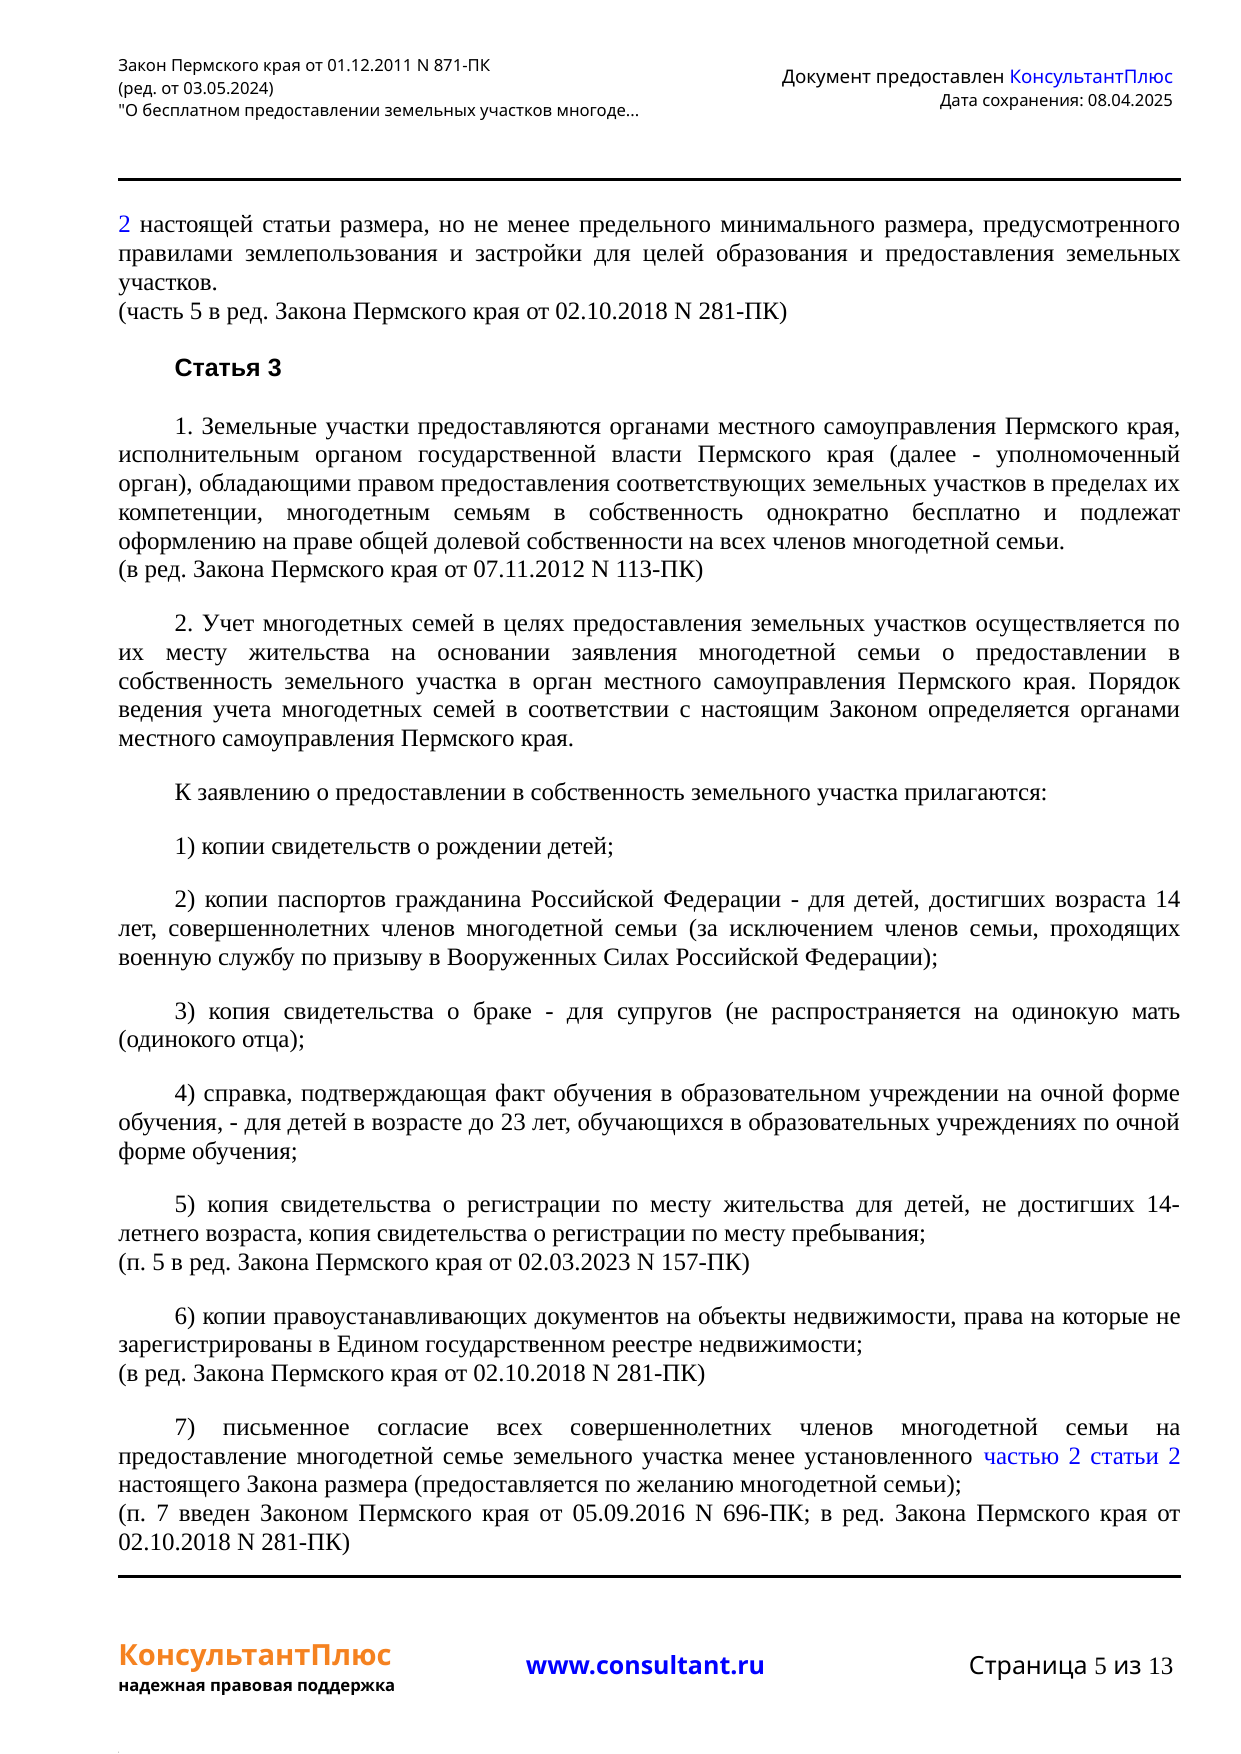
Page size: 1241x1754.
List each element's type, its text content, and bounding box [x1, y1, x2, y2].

text (в ред. Закона Пермского края от 07.11.2012 N 113-ПК) [118, 554, 1181, 583]
text (п. 5 в ред. Закона Пермского края от 02.03.2023 N 157-ПК) [118, 1247, 1181, 1276]
text 2) копии паспортов гражданина Российской Федерации - для детей, достигших возраста 14 лет, совершеннолетних членов многодетной семьи (за исключением членов семьи, проходящих военную службу по призыву в Вооруженных Силах Российской Федерации); [118, 884, 1181, 971]
text 1. Земельные участки предоставляются органами местного самоуправления Пермского края, исполнительным органом государственной власти Пермского края (далее - уполномоченный орган), обладающими правом предоставления соответствующих земельных участков в пределах их компетенции, многодетным семьям в собственность однократно бесплатно и подлежат оформлению на праве общей долевой собственности на всех членов многодетной семьи. [118, 411, 1181, 554]
text 5) копия свидетельства о регистрации по месту жительства для детей, не достигших 14-летнего возраста, копия свидетельства о регистрации по месту пребывания; [118, 1189, 1181, 1247]
text (часть 5 в ред. Закона Пермского края от 02.10.2018 N 281-ПК) [118, 296, 1181, 324]
title Статья 3 [118, 353, 1181, 382]
text 1) копии свидетельств о рождении детей; [118, 831, 1181, 859]
text 4) справка, подтверждающая факт обучения в образовательном учреждении на очной форме обучения, - для детей в возрасте до 23 лет, обучающихся в образовательных учреждениях по очной форме обучения; [118, 1078, 1181, 1164]
text (п. 7 введен Законом Пермского края от 05.09.2016 N 696-ПК; в ред. Закона Пермского края от 02.10.2018 N 281-ПК) [118, 1498, 1181, 1556]
text 2. Учет многодетных семей в целях предоставления земельных участков осуществляется по их месту жительства на основании заявления многодетной семьи о предоставлении в собственность земельного участка в орган местного самоуправления Пермского края. Порядок ведения учета многодетных семей в соответствии с настоящим Законом определяется органами местного самоуправления Пермского края. [118, 608, 1181, 752]
text 6) копии правоустанавливающих документов на объекты недвижимости, права на которые не зарегистрированы в Едином государственном реестре недвижимости; [118, 1301, 1181, 1358]
text (в ред. Закона Пермского края от 02.10.2018 N 281-ПК) [118, 1358, 1181, 1387]
text К заявлению о предоставлении в собственность земельного участка прилагаются: [118, 777, 1181, 806]
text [118, 209, 1181, 296]
text 3) копия свидетельства о браке - для супругов (не распространяется на одинокую мать (одинокого отца); [118, 996, 1181, 1053]
text 7) письменное согласие всех совершеннолетних членов многодетной семьи на предоставление многодетной семье земельного участка менее установленного частью 2 статьи 2 настоящего Закона размера (предоставляется по желанию многодетной семьи); [118, 1412, 1181, 1498]
